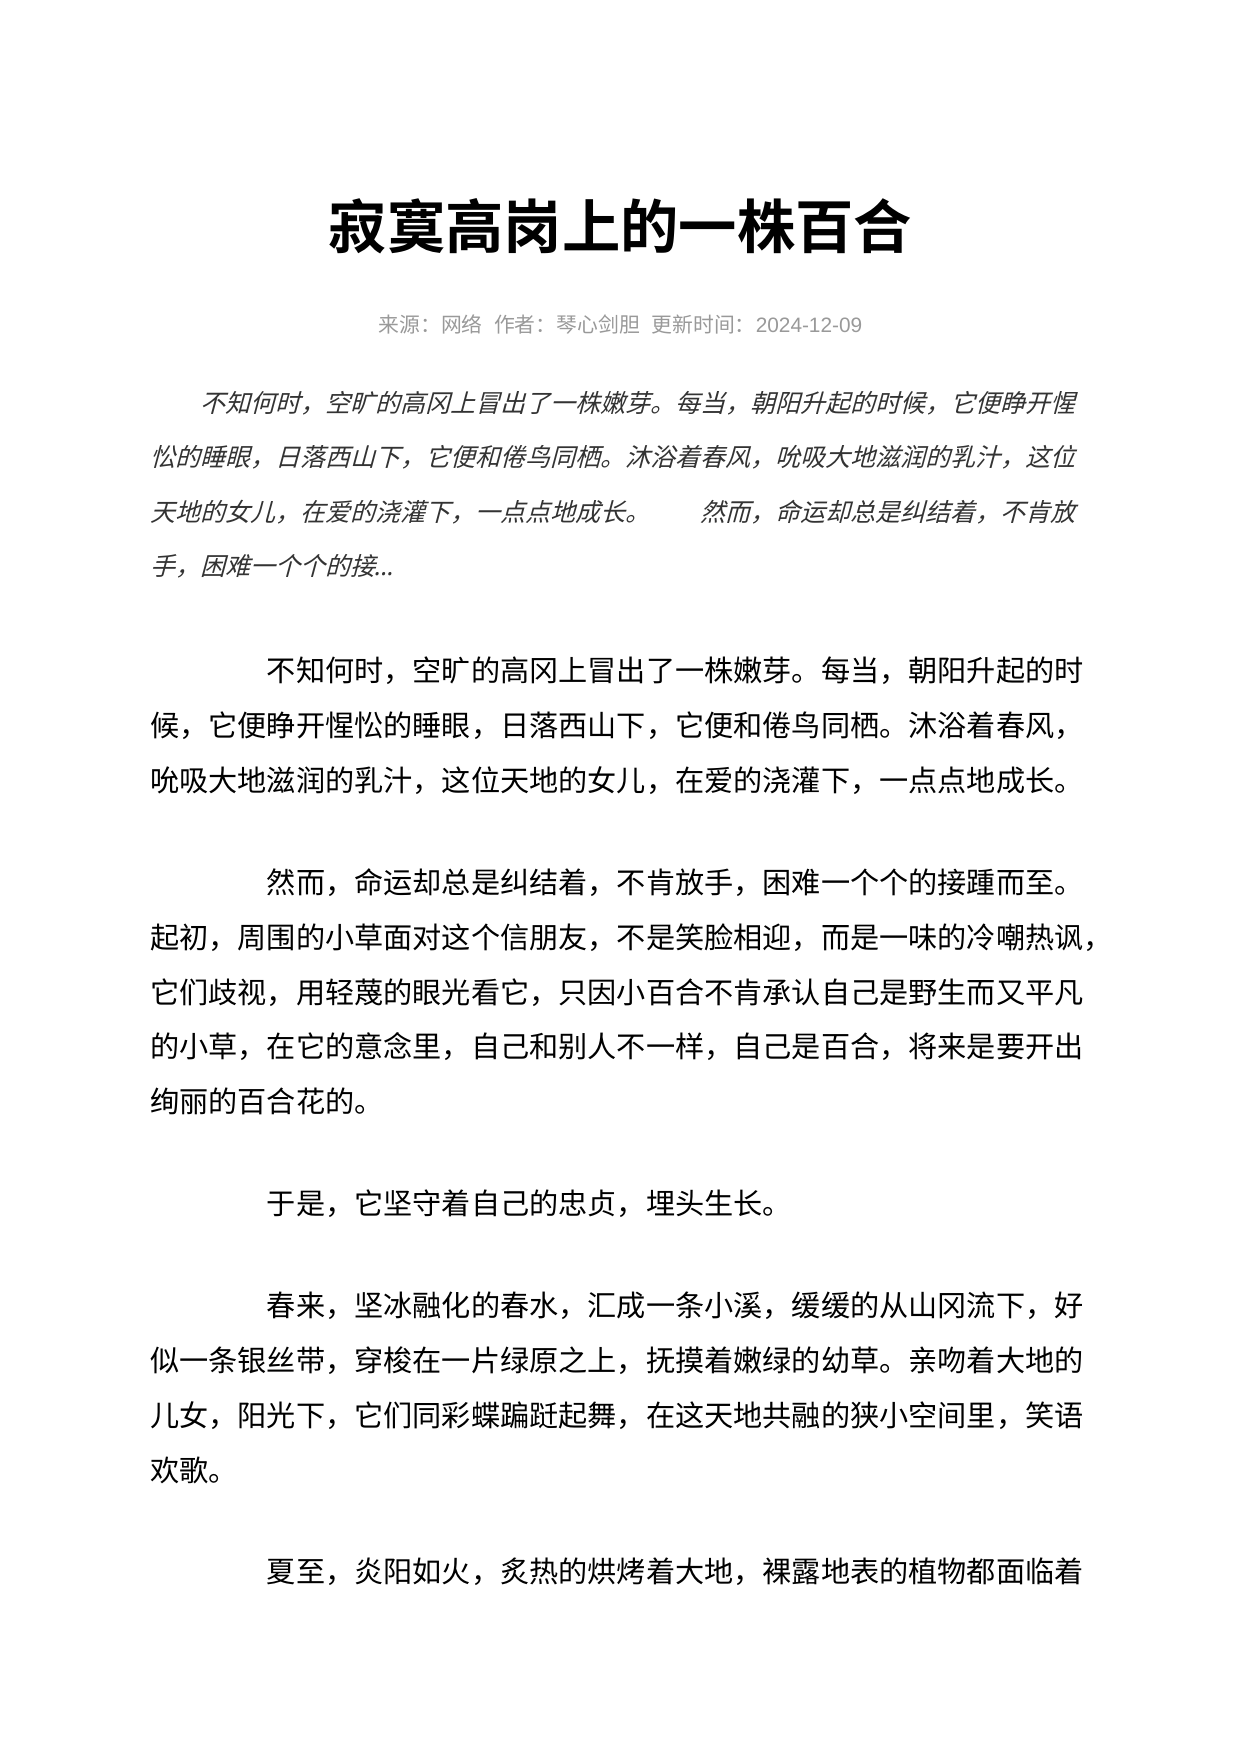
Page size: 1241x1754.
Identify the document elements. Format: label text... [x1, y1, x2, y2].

text 于是，它坚守着自己的忠贞，埋头生长。 [150, 1181, 1090, 1223]
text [150, 1549, 1090, 1591]
subtitle 寂寞高岗上的一株百合 [150, 181, 1090, 266]
text 不知何时，空旷的高冈上冒出了一株嫩芽。每当，朝阳升起的时候，它便睁开惺忪的睡眼，日落西山下，它便和倦鸟同栖。沐浴着春风，吮吸大地滋润的乳汁，这位天地的女儿，在爱的浇灌下，一点点地成长。 然而，命运却总是纠结着，不肯放手，困难一个个的接... [150, 383, 1090, 583]
text 来源：网络 作者：琴心剑胆 更新时间：2024-12-09 [150, 313, 1090, 337]
text 春来，坚冰融化的春水，汇成一条小溪，缓缓的从山冈流下，好似一条银丝带，穿梭在一片绿原之上，抚摸着嫩绿的幼草。亲吻着大地的儿女，阳光下，它们同彩蝶蹁跹起舞，在这天地共融的狭小空间里，笑语欢歌。 [150, 1282, 1090, 1489]
text 然而，命运却总是纠结着，不肯放手，困难一个个的接踵而至。起初，周围的小草面对这个信朋友，不是笑脸相迎，而是一味的冷嘲热讽，它们歧视，用轻蔑的眼光看它，只因小百合不肯承认自己是野生而又平凡的小草，在它的意念里，自己和别人不一样，自己是百合，将来是要开出绚丽的百合花的。 [150, 859, 1090, 1121]
text 不知何时，空旷的高冈上冒出了一株嫩芽。每当，朝阳升起的时候，它便睁开惺忪的睡眼，日落西山下，它便和倦鸟同栖。沐浴着春风，吮吸大地滋润的乳汁，这位天地的女儿，在爱的浇灌下，一点点地成长。 [150, 648, 1090, 800]
